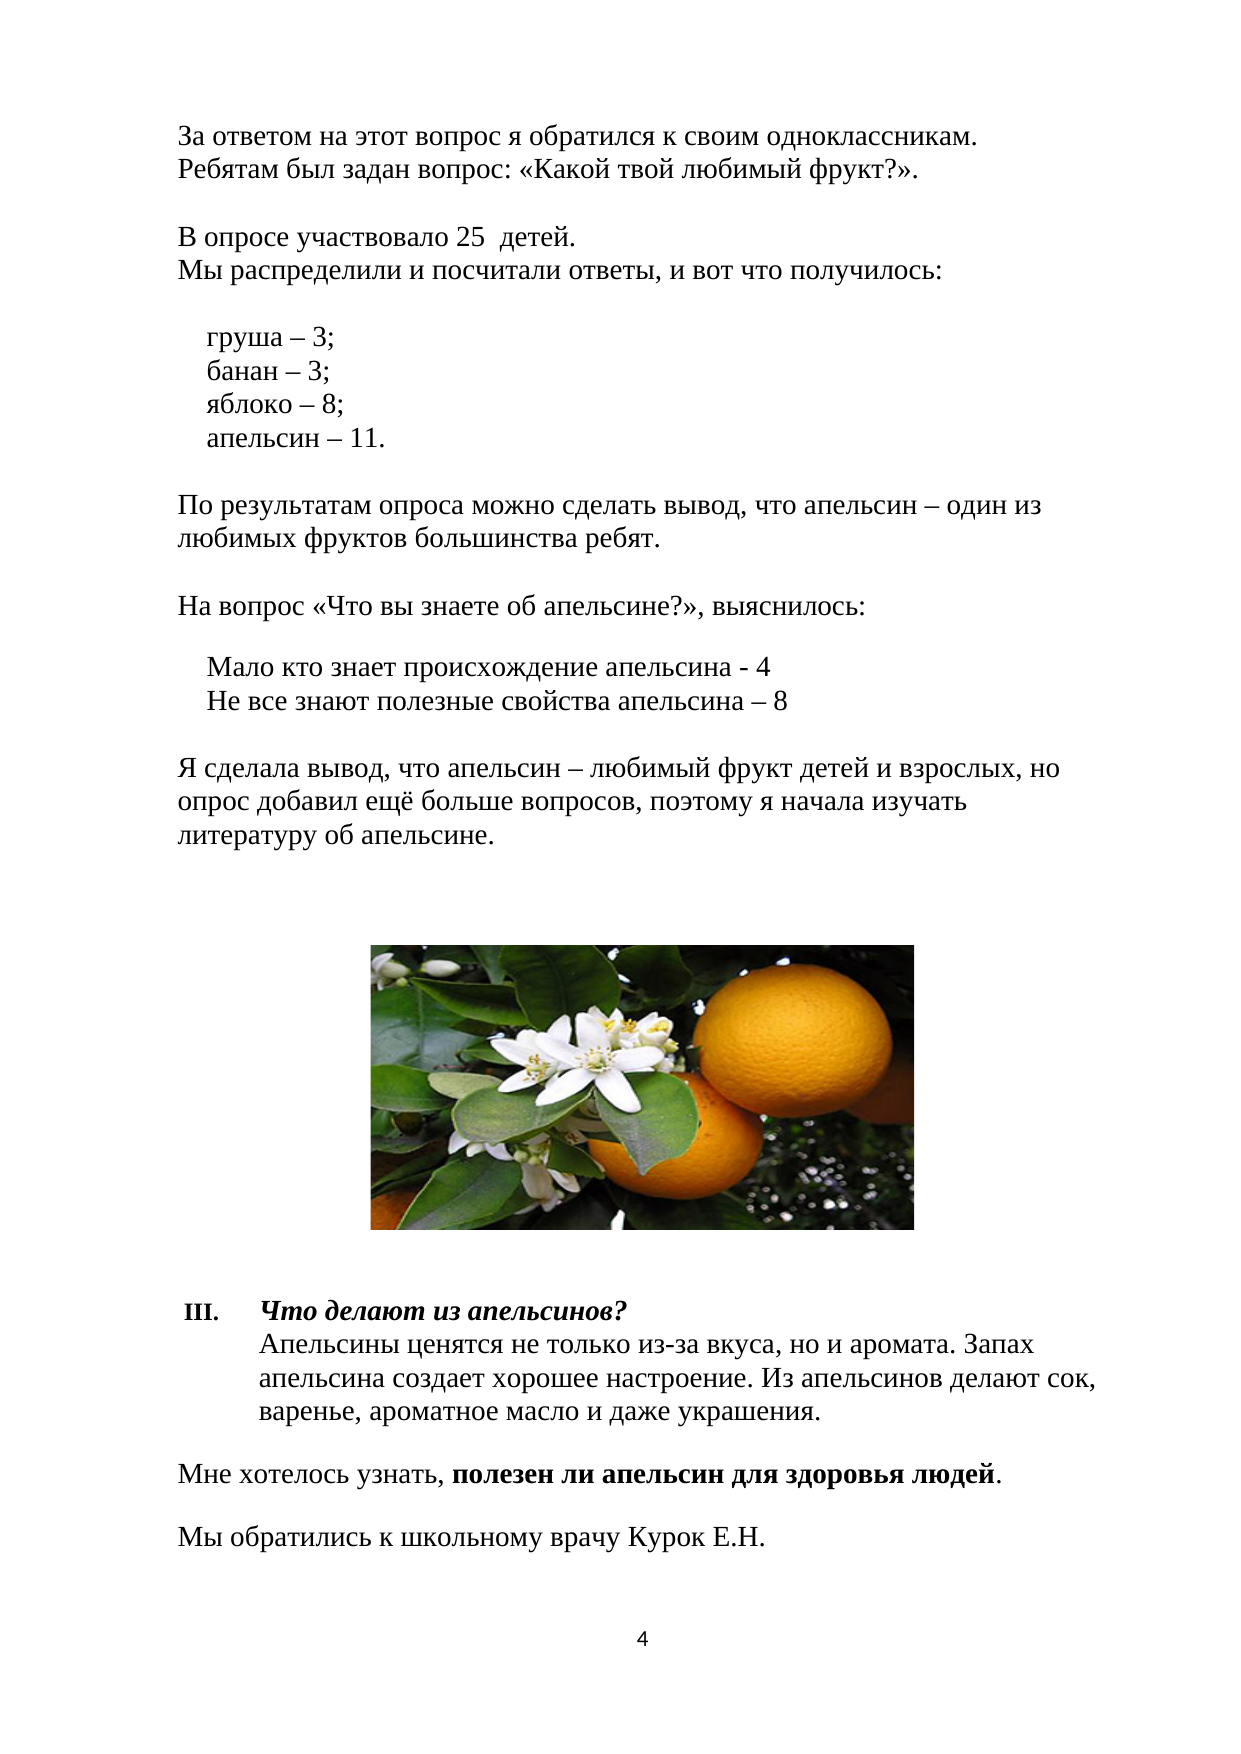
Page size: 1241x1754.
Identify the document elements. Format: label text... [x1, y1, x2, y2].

text В опросе участвовало 25 детей. [177, 219, 1107, 252]
text Ребятам был задан вопрос: «Какой твой любимый фрукт?». [177, 152, 1107, 185]
list Что делают из апельсинов? Апельсины ценятся не только из-за вкуса, но и аромата. Запах апельсина создает хорошее настроение. Из апельсинов делают сок, варенье, ароматное масло и даже украшения. [183, 1293, 1107, 1427]
text Мне хотелось узнать, полезен ли апельсин для здоровья людей. [177, 1456, 1107, 1489]
text Не все знают полезные свойства апельсина – 8 [177, 683, 1107, 716]
text На вопрос «Что вы знаете об апельсине?», выяснилось: [177, 588, 1107, 621]
text банан – 3; [177, 353, 1107, 386]
text Мало кто знает происхождение апельсина - 4 [177, 649, 1107, 683]
text За ответом на этот вопрос я обратился к своим одноклассникам. [177, 118, 1107, 152]
text апельсин – 11. [177, 420, 1107, 453]
text Мы обратились к школьному врачу Курок Е.Н. [177, 1519, 1107, 1552]
text Мы распределили и посчитали ответы, и вот что получилось: [177, 252, 1107, 286]
picture [370, 945, 915, 1230]
text яблоко – 8; [177, 386, 1107, 420]
text По результатам опроса можно сделать вывод, что апельсин – один из любимых фруктов большинства ребят. [177, 487, 1107, 554]
text Я сделала вывод, что апельсин – любимый фрукт детей и взрослых, но опрос добавил ещё больше вопросов, поэтому я начала изучать литературу об апельсине. [177, 750, 1107, 851]
text груша – 3; [177, 319, 1107, 353]
